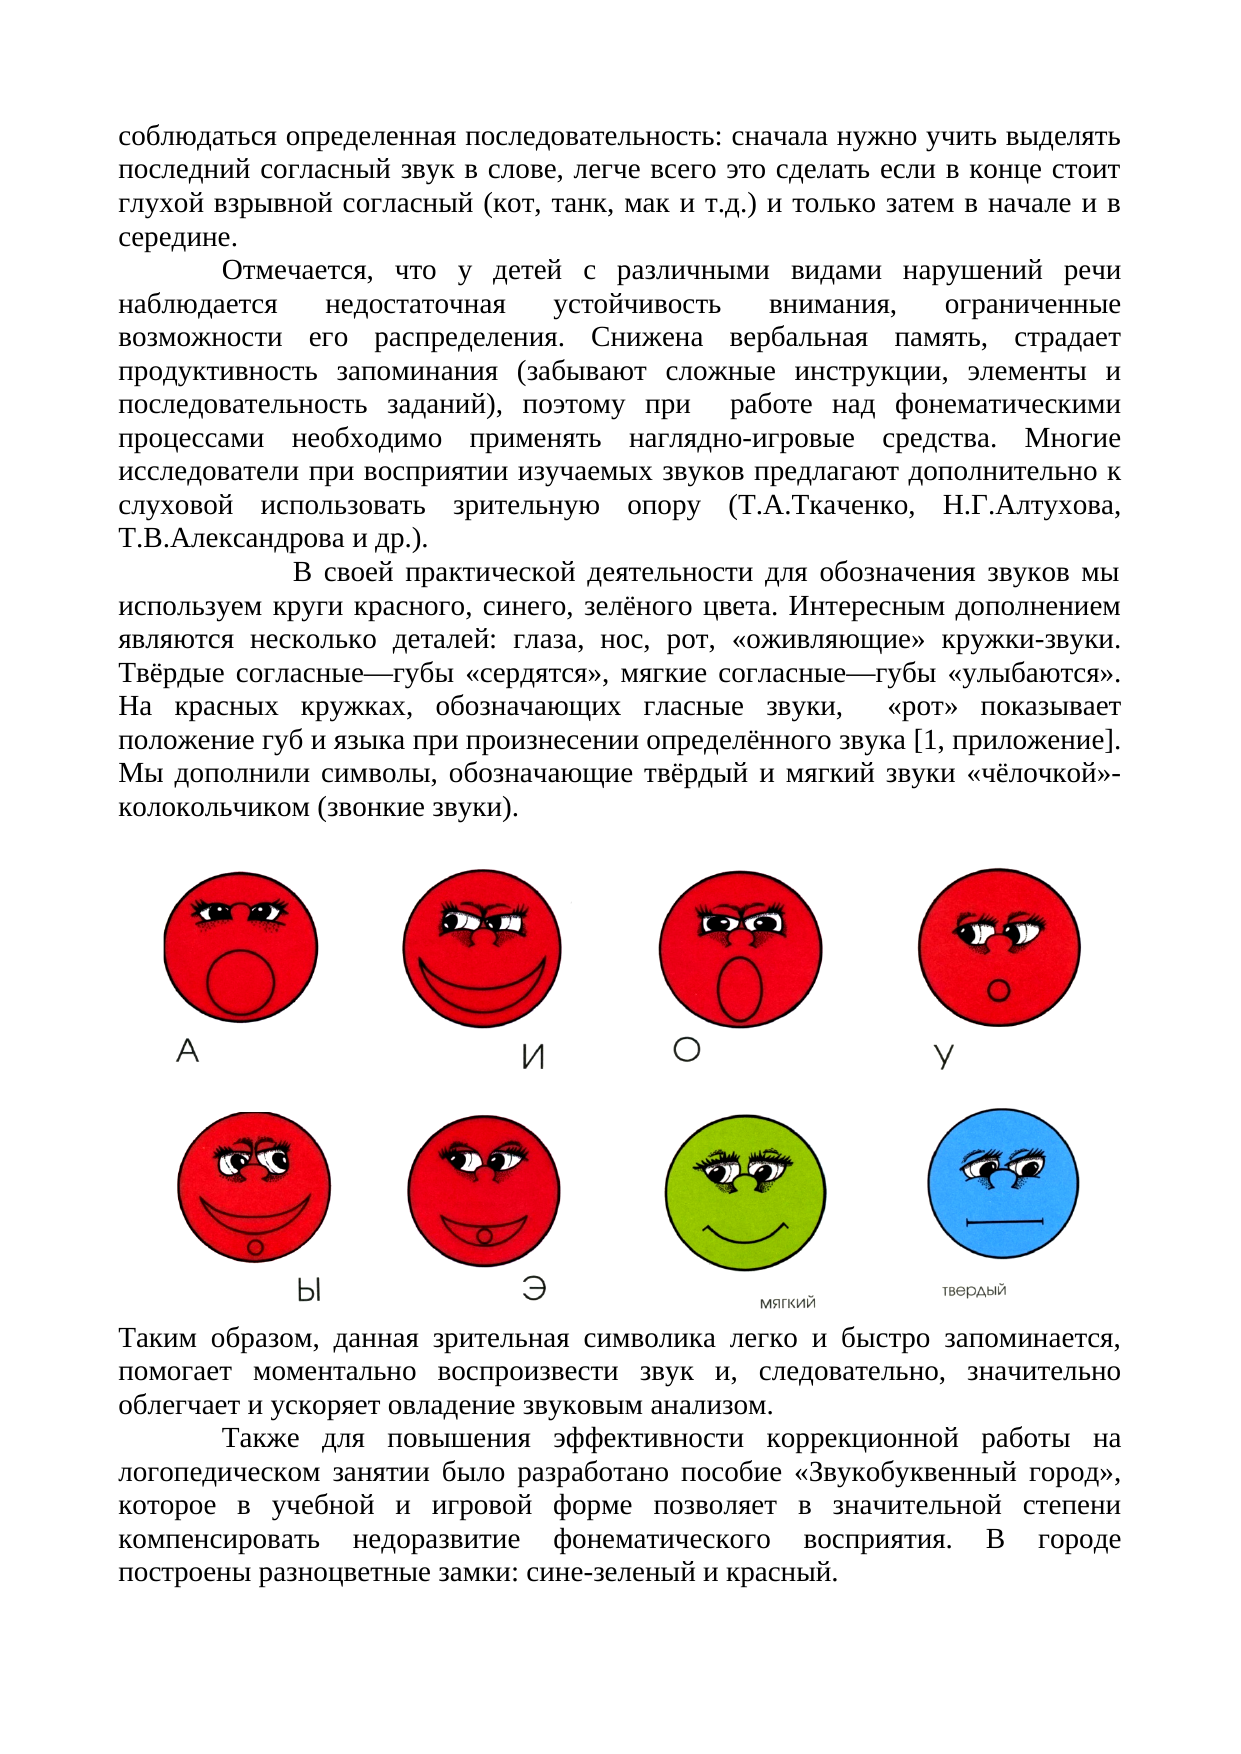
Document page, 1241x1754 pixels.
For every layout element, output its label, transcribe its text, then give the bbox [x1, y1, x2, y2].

text Также для повышения эффективности коррекционной работы на логопедическом занятии было разработано пособие «Звукобуквенный город», которое в учебной и игровой форме позволяет в значительной степени компенсировать недоразвитие фонематического восприятия. В городе построены разноцветные замки: сине-зеленый и красный. [118, 1420, 1122, 1588]
picture [923, 1102, 1082, 1302]
text Таким образом, данная зрительная символика легко и быстро запоминается, помогает моментально воспроизвести звук и, следовательно, значительно облегчает и ускоряет овладение звуковым анализом. [118, 1320, 1122, 1420]
text Отмечается, что у детей с различными видами нарушений речи наблюдается недостаточная устойчивость внимания, ограниченные возможности его распределения. Снижена вербальная память, страдает продуктивность запоминания (забывают сложные инструкции, элементы и последовательность заданий), поэтому при работе над фонематическими процессами необходимо применять наглядно-игровые средства. Многие исследователи при восприятии изучаемых звуков предлагают дополнительно к слуховой использовать зрительную опору (Т.А.Ткаченко, Н.Г.Алтухова, Т.В.Александрова и др.). [118, 252, 1122, 554]
picture [662, 1109, 829, 1318]
table_header [107, 851, 363, 1320]
table_header [877, 851, 1133, 1320]
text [118, 118, 1122, 252]
table_header [364, 851, 620, 1320]
table_header [620, 851, 877, 1320]
text В своей практической деятельности для обозначения звуков мы используем круги красного, синего, зелёного цвета. Интересным дополнением являются несколько деталей: глаза, нос, рот, «оживляющие» кружки-звуки. Твёрдые согласные—губы «сердятся», мягкие согласные—губы «улыбаются». На красных кружках, обозначающих гласные звуки, «рот» показывает положение губ и языка при произнесении определённого звука [1, приложение]. Мы дополнили символы, обозначающие твёрдый и мягкий звуки «чёлочкой»-колокольчиком (звонкие звуки). [118, 554, 1122, 822]
